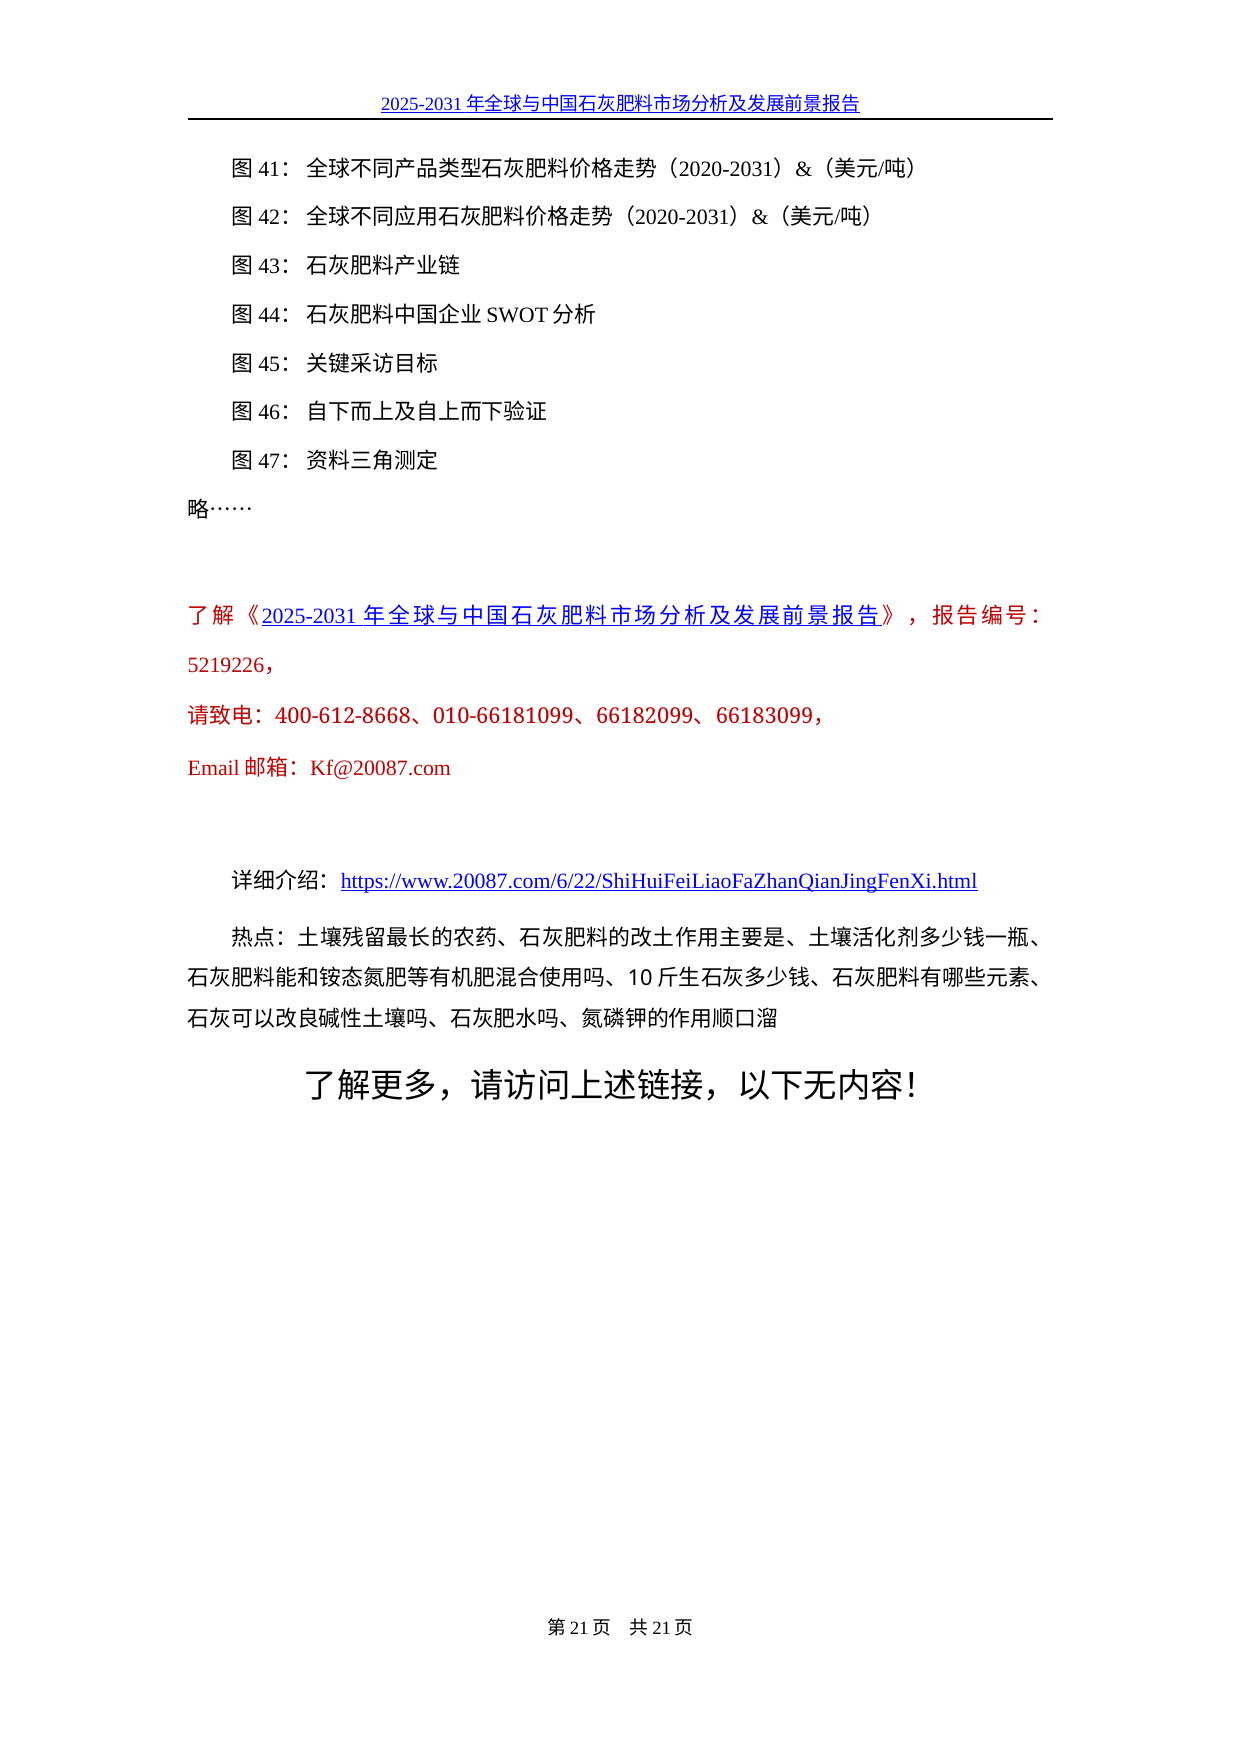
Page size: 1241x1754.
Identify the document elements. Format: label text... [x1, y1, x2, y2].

text 请致电：400-612-8668、010-66181099、66182099、66183099， [187, 698, 1053, 731]
text 热点：土壤残留最长的农药、石灰肥料的改土作用主要是、土壤活化剂多少钱一瓶、石灰肥料能和铵态氮肥等有机肥混合使用吗、10斤生石灰多少钱、石灰肥料有哪些元素、石灰可以改良碱性土壤吗、石灰肥水吗、氮磷钾的作用顺口溜 [187, 919, 1053, 1033]
text 了解《2025-2031年全球与中国石灰肥料市场分析及发展前景报告》，报告编号：5219226， [187, 598, 1053, 679]
text Email邮箱：Kf@20087.com [187, 750, 1053, 782]
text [187, 150, 1053, 524]
title 了解更多，请访问上述链接，以下无内容！ [187, 1051, 1053, 1116]
text 详细介绍：https://www.20087.com/6/22/ShiHuiFeiLiaoFaZhanQianJingFenXi.html [187, 863, 1053, 895]
